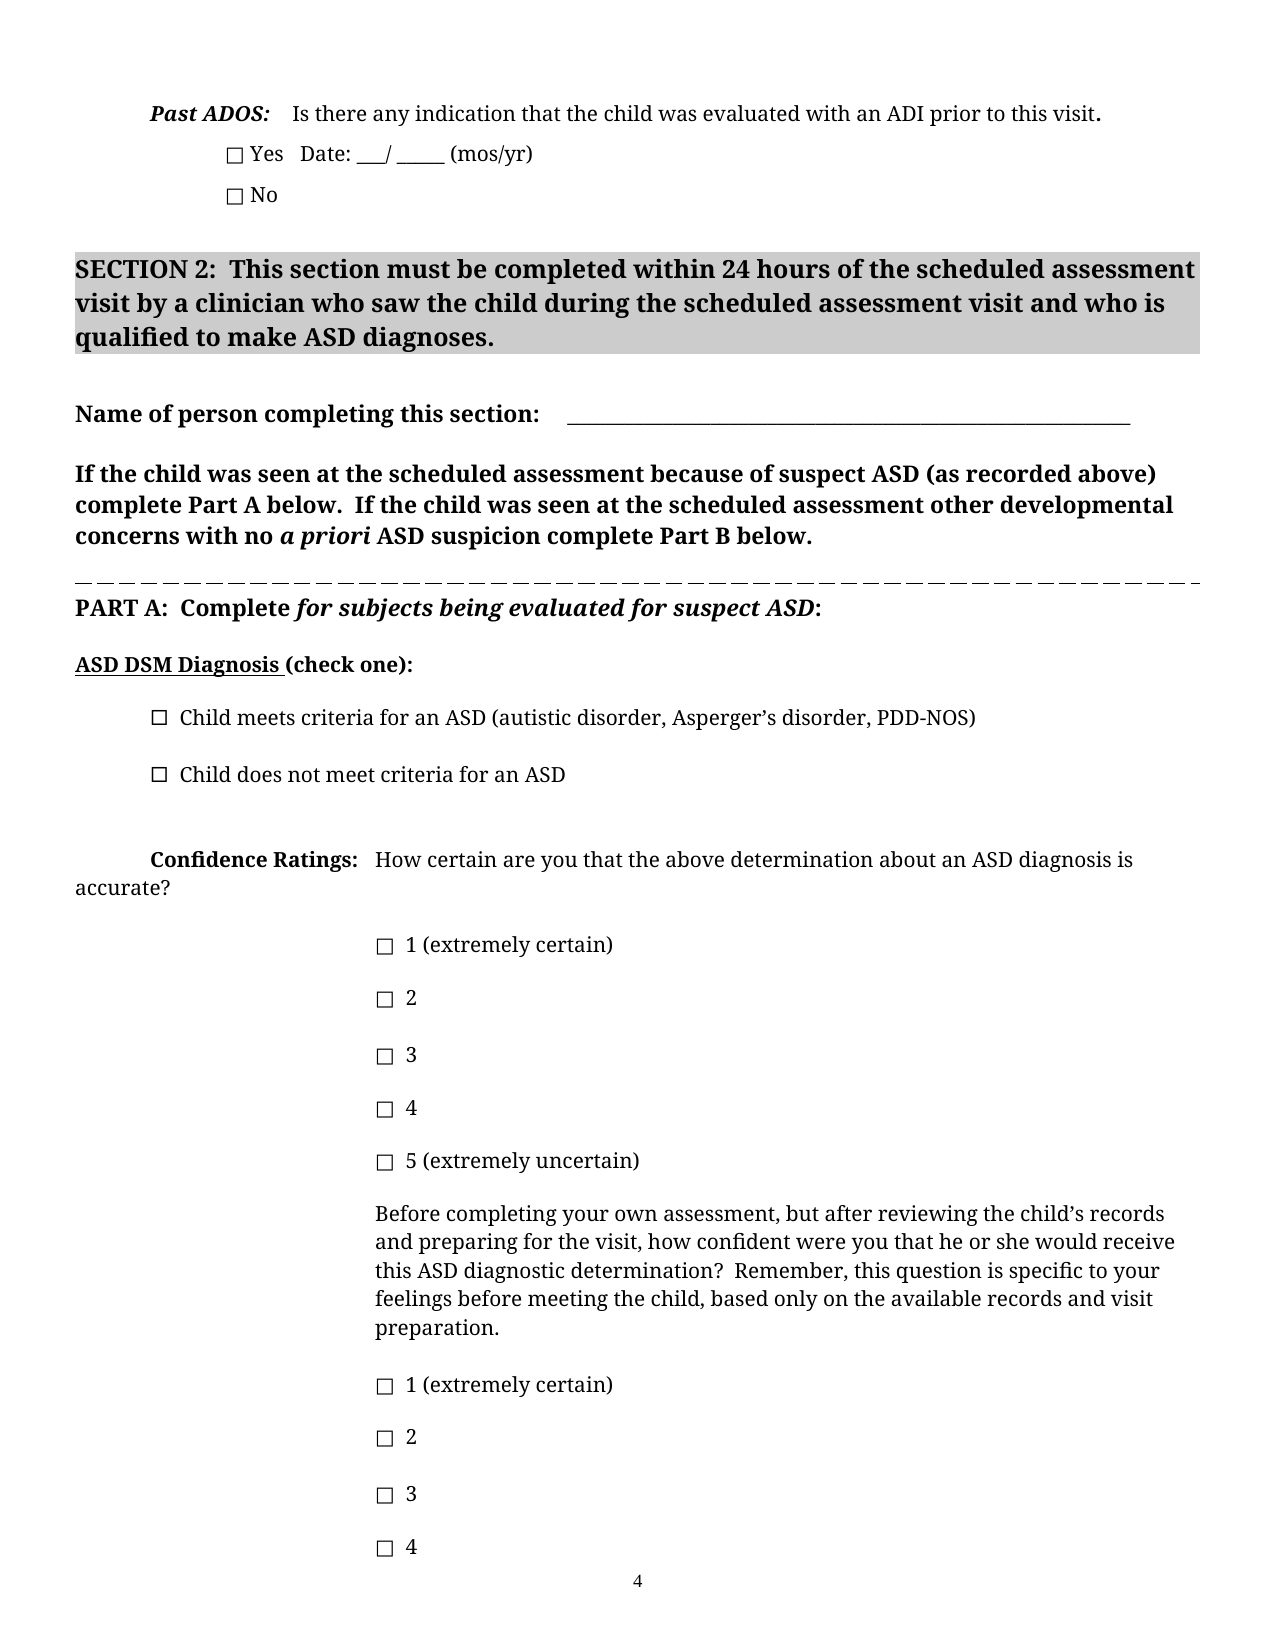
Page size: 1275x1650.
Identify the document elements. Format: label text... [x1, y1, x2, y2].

text If the child was seen at the scheduled assessment because of suspect ASD (as recorded above) complete Part A below. If the child was seen at the scheduled assessment other developmental concerns with no a priori ASD suspicion complete Part B below. [75, 458, 1200, 551]
text PART A: Complete for subjects being evaluated for suspect ASD: [75, 583, 1200, 623]
title Child meets criteria for an ASD (autistic disorder, Asperger’s disorder, PDD-NOS) [75, 703, 1200, 731]
text □ Yes Date: ___/ _____ (mos/yr) [75, 139, 1200, 167]
title □ 3 [75, 1479, 1200, 1508]
text ASD DSM Diagnosis (check one): [75, 654, 1200, 677]
title Child does not meet criteria for an ASD [75, 760, 1200, 788]
text □ No [150, 180, 1200, 208]
title Before completing your own assessment, but after reviewing the child’s records and preparing for the visit, how confident were you that he or she would receive this ASD diagnostic determination? Remember, this question is specific to your feelings before meeting the child, based only on the available records and visit preparation. [75, 1199, 1200, 1341]
title □ 4 [75, 1093, 1200, 1121]
title □ 2 [75, 983, 1200, 1011]
title □ 1 (extremely certain) [75, 930, 1200, 959]
title □ 3 [75, 1040, 1200, 1068]
text Past ADOS: Is there any indication that the child was evaluated with an ADI prior to this visit. [75, 103, 1200, 126]
title □ 5 (extremely uncertain) [75, 1147, 1200, 1175]
text Name of person completing this section: ___________________________________________________________ [75, 398, 1200, 429]
title Confidence Ratings: How certain are you that the above determination about an ASD diagnosis is accurate? [75, 845, 1200, 902]
text SECTION 2: This section must be completed within 24 hours of the scheduled assessment visit by a clinician who saw the child during the scheduled assessment visit and who is qualified to make ASD diagnoses. [75, 252, 1200, 354]
title □ 2 [75, 1422, 1200, 1451]
title □ 4 [75, 1532, 1200, 1560]
title □ 1 (extremely certain) [75, 1370, 1200, 1398]
